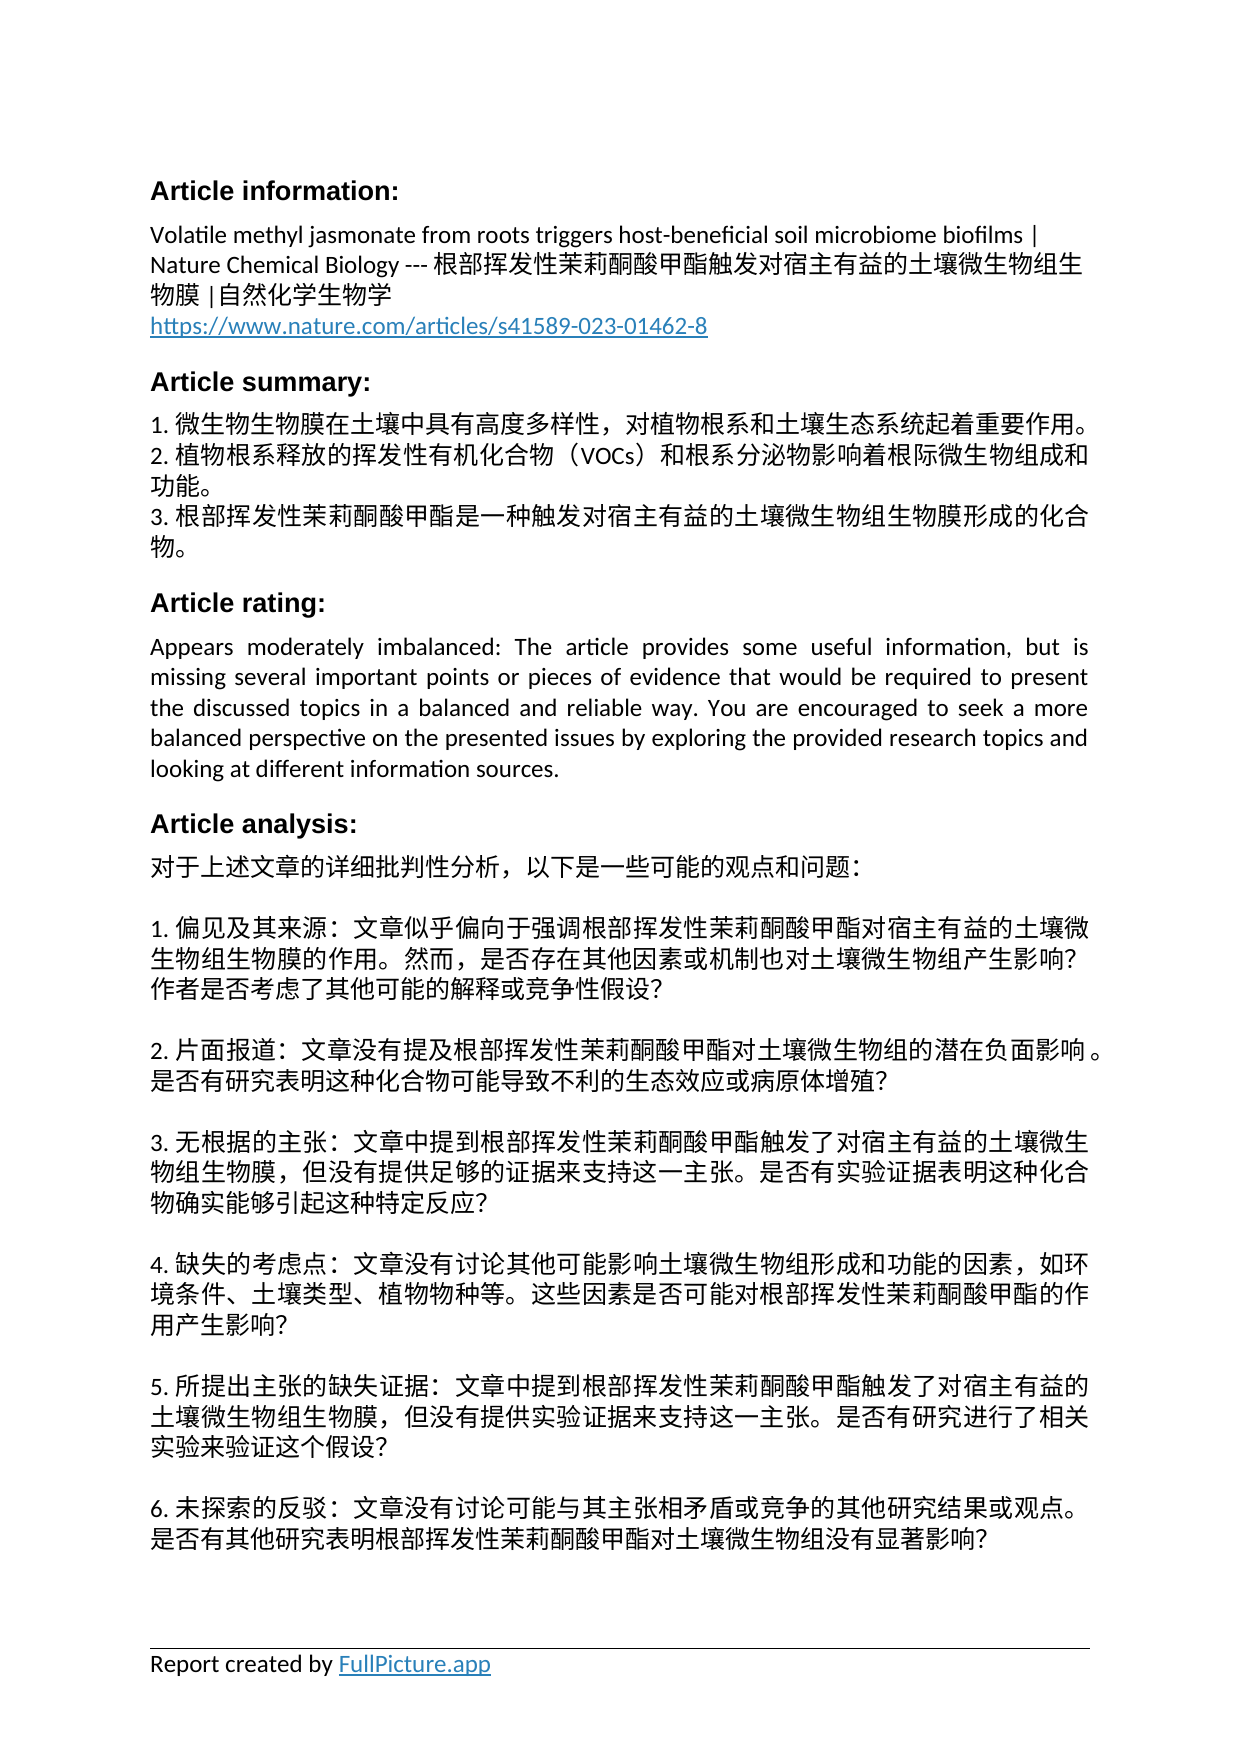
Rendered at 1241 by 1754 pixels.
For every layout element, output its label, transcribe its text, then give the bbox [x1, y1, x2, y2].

subtitle Article information: [150, 175, 1090, 206]
text 2. 植物根系释放的挥发性有机化合物（VOCs）和根系分泌物影响着根际微生物组成和功能。 [150, 440, 1090, 501]
subtitle Article rating: [150, 587, 1090, 618]
text 4. 缺失的考虑点：文章没有讨论其他可能影响土壤微生物组形成和功能的因素，如环境条件、土壤类型、植物物种等。这些因素是否可能对根部挥发性茉莉酮酸甲酯的作用产生影响？ [150, 1249, 1090, 1341]
text 3. 无根据的主张：文章中提到根部挥发性茉莉酮酸甲酯触发了对宿主有益的土壤微生物组生物膜，但没有提供足够的证据来支持这一主张。是否有实验证据表明这种化合物确实能够引起这种特定反应？ [150, 1127, 1090, 1218]
text 1. 偏见及其来源：文章似乎偏向于强调根部挥发性茉莉酮酸甲酯对宿主有益的土壤微生物组生物膜的作用。然而，是否存在其他因素或机制也对土壤微生物组产生影响？作者是否考虑了其他可能的解释或竞争性假设？ [150, 913, 1090, 1005]
subtitle Article summary: [150, 366, 1090, 397]
text 6. 未探索的反驳：文章没有讨论可能与其主张相矛盾或竞争的其他研究结果或观点。是否有其他研究表明根部挥发性茉莉酮酸甲酯对土壤微生物组没有显著影响？ [150, 1493, 1090, 1554]
text 1. 微生物生物膜在土壤中具有高度多样性，对植物根系和土壤生态系统起着重要作用。 [150, 409, 1090, 440]
text 3. 根部挥发性茉莉酮酸甲酯是一种触发对宿主有益的土壤微生物组生物膜形成的化合物。 [150, 501, 1090, 562]
text 5. 所提出主张的缺失证据：文章中提到根部挥发性茉莉酮酸甲酯触发了对宿主有益的土壤微生物组生物膜，但没有提供实验证据来支持这一主张。是否有研究进行了相关实验来验证这个假设？ [150, 1371, 1090, 1463]
text Volatile methyl jasmonate from roots triggers host-beneficial soil microbiome biofilms | Nature Chemical Biology --- 根部挥发性茉莉酮酸甲酯触发对宿主有益的土壤微生物组生物膜 |自然化学生物学https://www.nature.com/articles/s41589-023-01462-8 [150, 219, 1090, 341]
subtitle Article analysis: [150, 808, 1090, 840]
text Appears moderately imbalanced: The article provides some useful information, but is missing several important points or pieces of evidence that would be required to present the discussed topics in a balanced and reliable way. You are encouraged to seek a more balanced perspective on the presented issues by exploring the provided research topics and looking at different information sources. [150, 631, 1090, 783]
text 对于上述文章的详细批判性分析，以下是一些可能的观点和问题： [150, 852, 1090, 883]
text 2. 片面报道：文章没有提及根部挥发性茉莉酮酸甲酯对土壤微生物组的潜在负面影响。是否有研究表明这种化合物可能导致不利的生态效应或病原体增殖？ [150, 1035, 1090, 1096]
